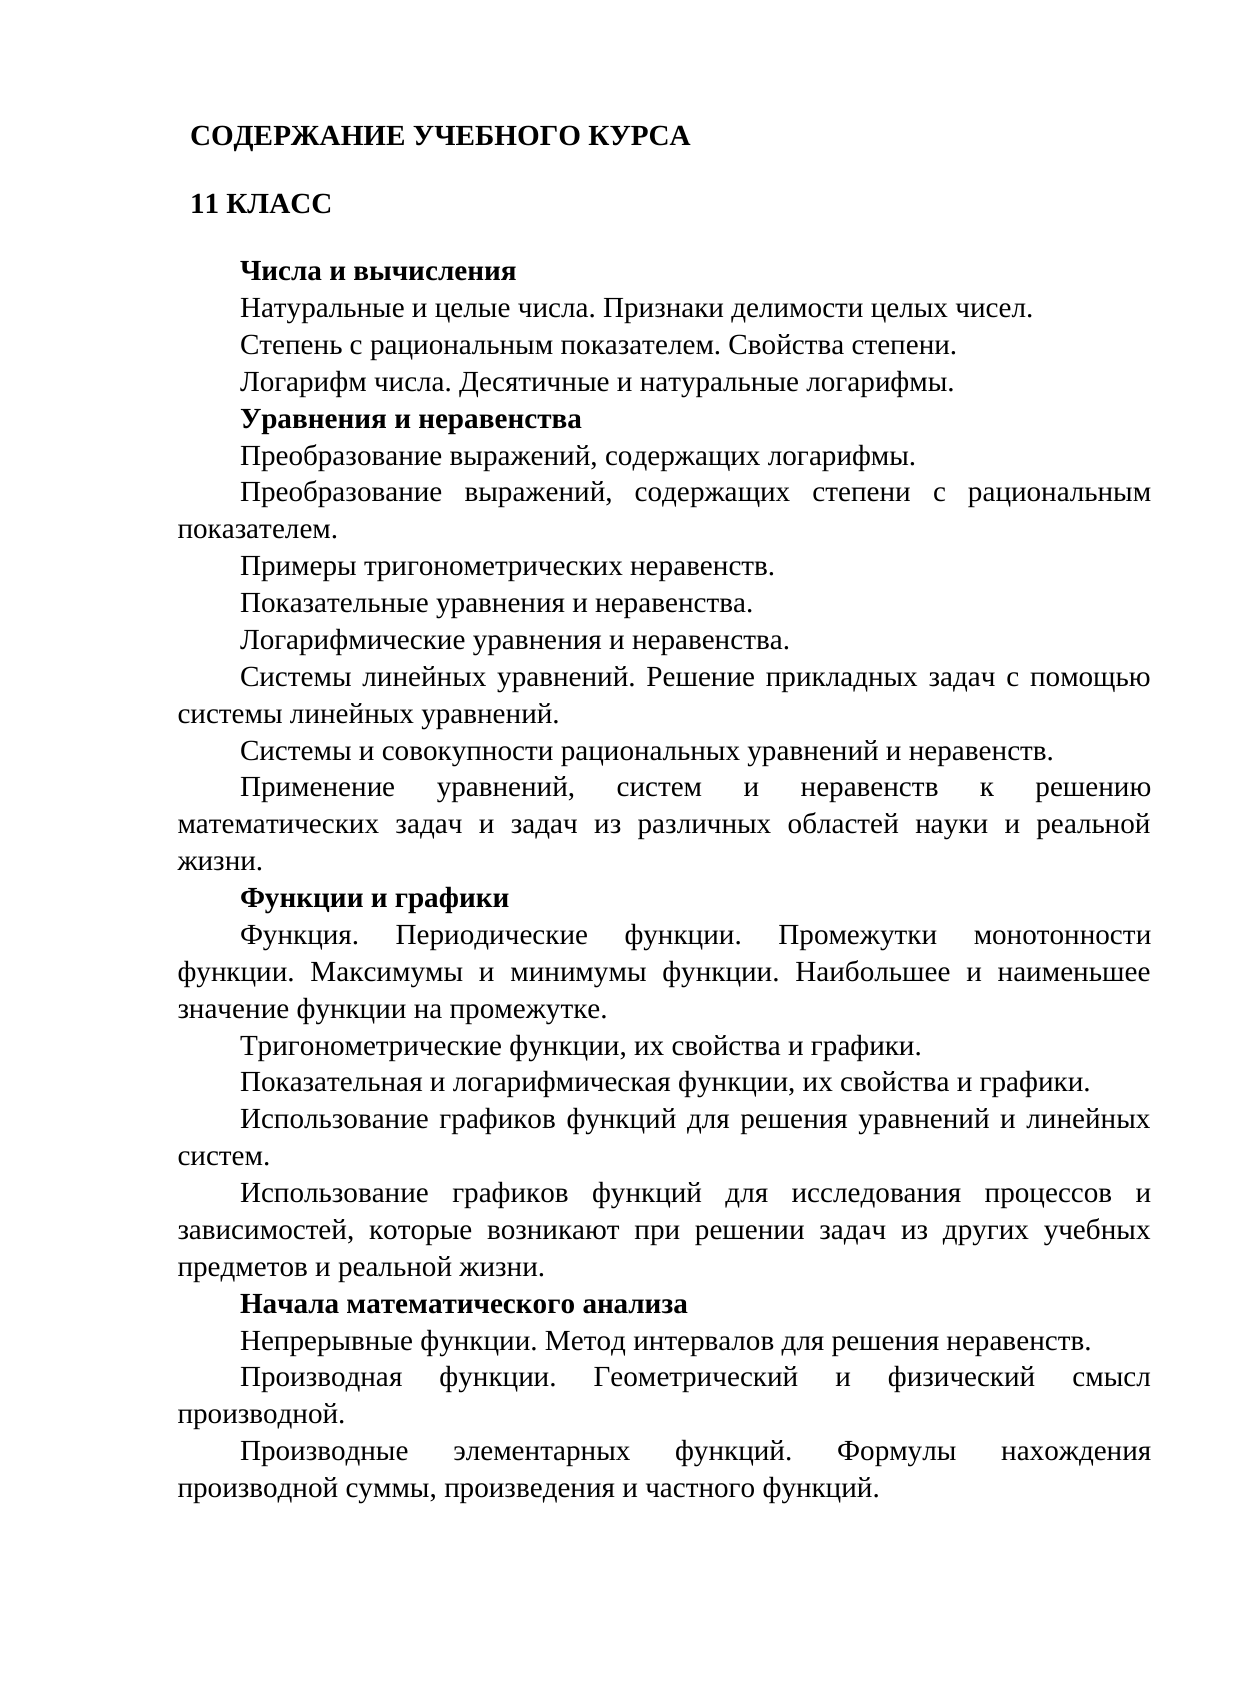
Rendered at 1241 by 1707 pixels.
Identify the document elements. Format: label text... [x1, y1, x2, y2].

text Натуральные и целые числа. Признаки делимости целых чисел. [177, 290, 1152, 324]
text Функции и графики [177, 880, 1152, 914]
text Функция. Периодические функции. Промежутки монотонности функции. Максимумы и минимумы функции. Наибольшее и наименьшее значение функции на промежутке. [177, 917, 1152, 1024]
text Тригонометрические функции, их свойства и графики. [177, 1028, 1152, 1061]
text Преобразование выражений, содержащих степени с рациональным показателем. [177, 474, 1152, 545]
text Логарифмические уравнения и неравенства. [177, 622, 1152, 656]
text 11 КЛАСС [190, 186, 1152, 219]
text Использование графиков функций для решения уравнений и линейных систем. [177, 1101, 1152, 1172]
text Начала математического анализа [177, 1286, 1152, 1319]
text Производная функции. Геометрический и физический смысл производной. [177, 1359, 1152, 1430]
text Степень с рациональным показателем. Свойства степени. [177, 327, 1152, 361]
text Использование графиков функций для исследования процессов и зависимостей, которые возникают при решении задач из других учебных предметов и реальной жизни. [177, 1175, 1152, 1282]
text Производные элементарных функций. Формулы нахождения производной суммы, произведения и частного функций. [177, 1433, 1152, 1504]
text Преобразование выражений, содержащих логарифмы. [177, 438, 1152, 471]
text Применение уравнений, систем и неравенств к решению математических задач и задач из различных областей науки и реальной жизни. [177, 769, 1152, 877]
text Примеры тригонометрических неравенств. [177, 548, 1152, 582]
text Непрерывные функции. Метод интервалов для решения неравенств. [177, 1323, 1152, 1356]
text Логарифм числа. Десятичные и натуральные логарифмы. [177, 364, 1152, 397]
text Системы линейных уравнений. Решение прикладных задач с помощью системы линейных уравнений. [177, 659, 1152, 729]
text СОДЕРЖАНИЕ УЧЕБНОГО КУРСА [190, 118, 1152, 152]
text Показательная и логарифмическая функции, их свойства и графики. [177, 1064, 1152, 1098]
text Числа и вычисления [177, 253, 1152, 287]
text Системы и совокупности рациональных уравнений и неравенств. [177, 733, 1152, 766]
text Уравнения и неравенства [177, 401, 1152, 434]
text Показательные уравнения и неравенства. [177, 585, 1152, 619]
